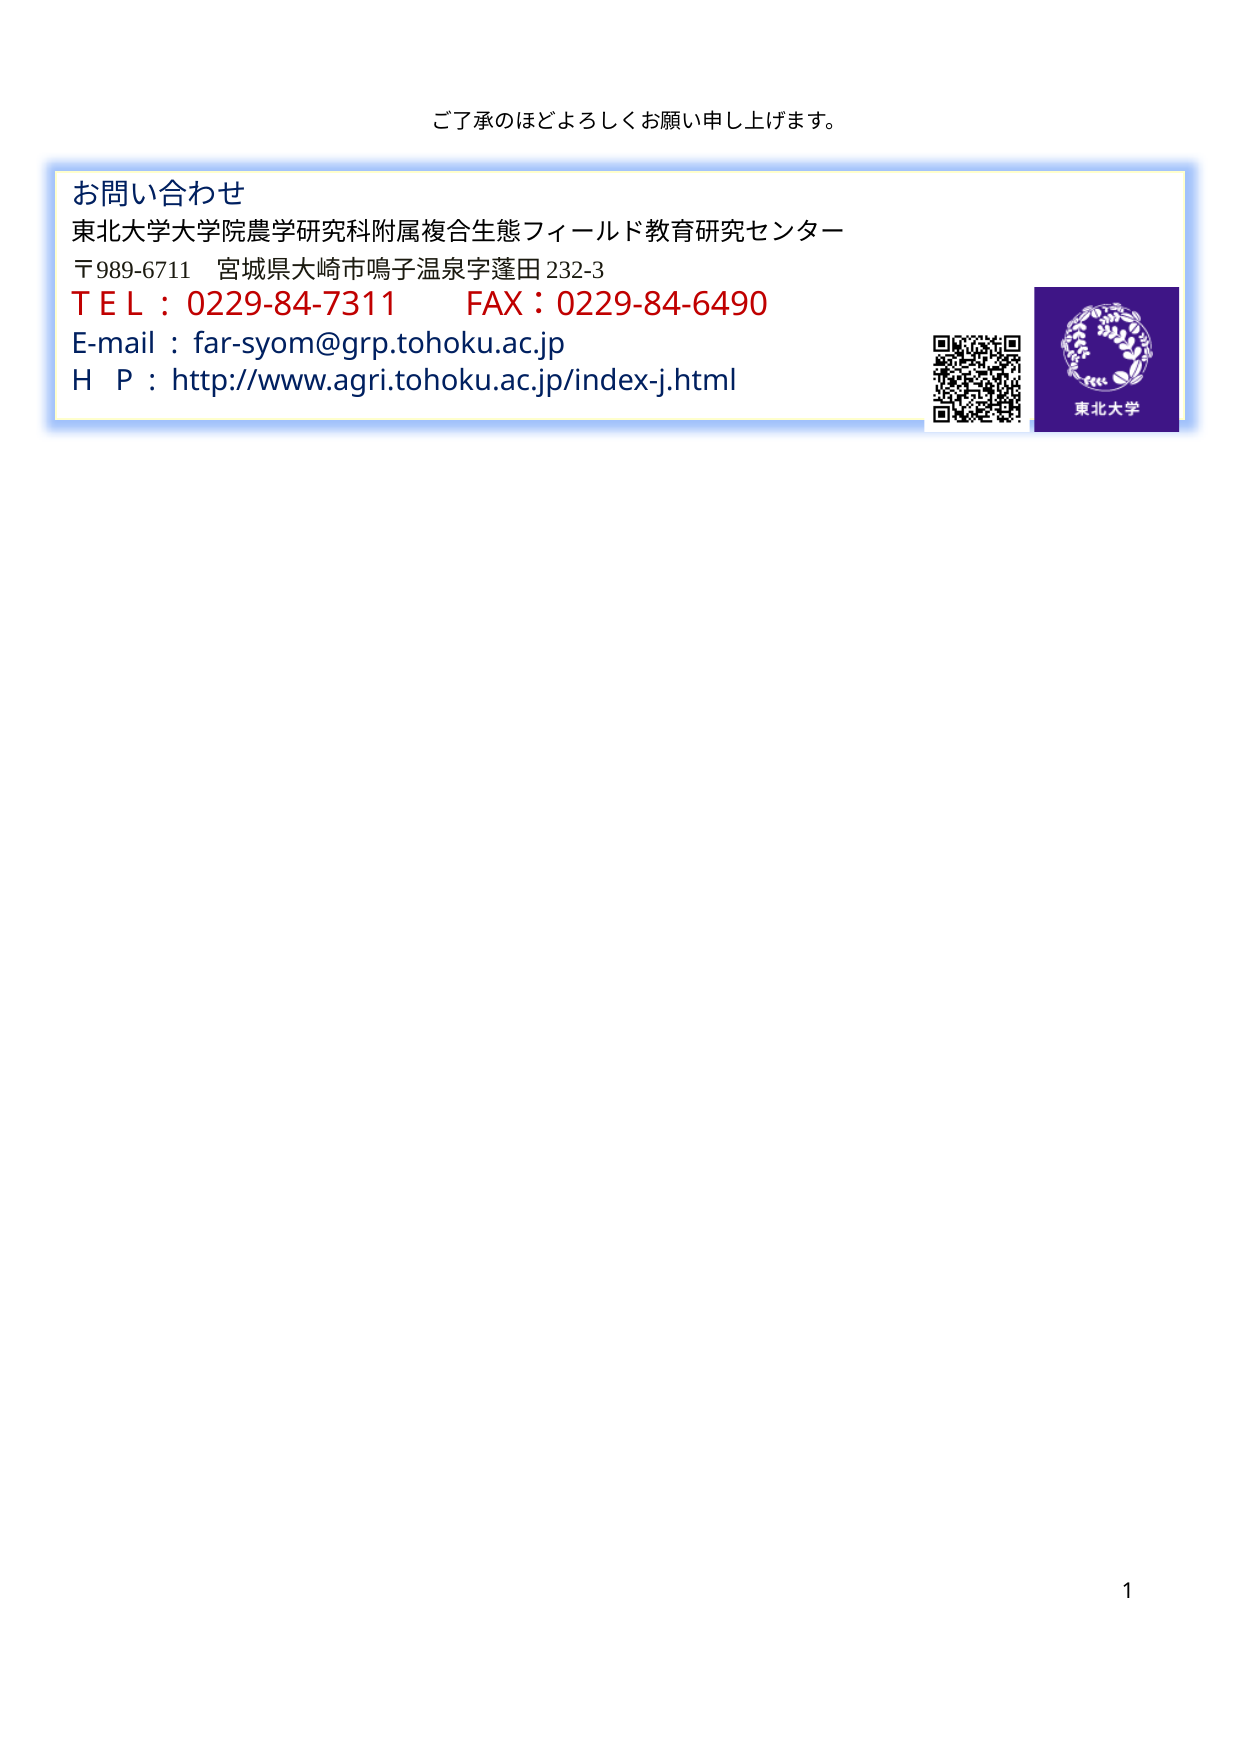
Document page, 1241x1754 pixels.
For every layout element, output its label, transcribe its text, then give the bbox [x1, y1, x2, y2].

picture [924, 326, 1030, 432]
list ご了承のほどよろしくお願い申し上げます。 [143, 101, 1134, 138]
picture [1034, 287, 1180, 432]
